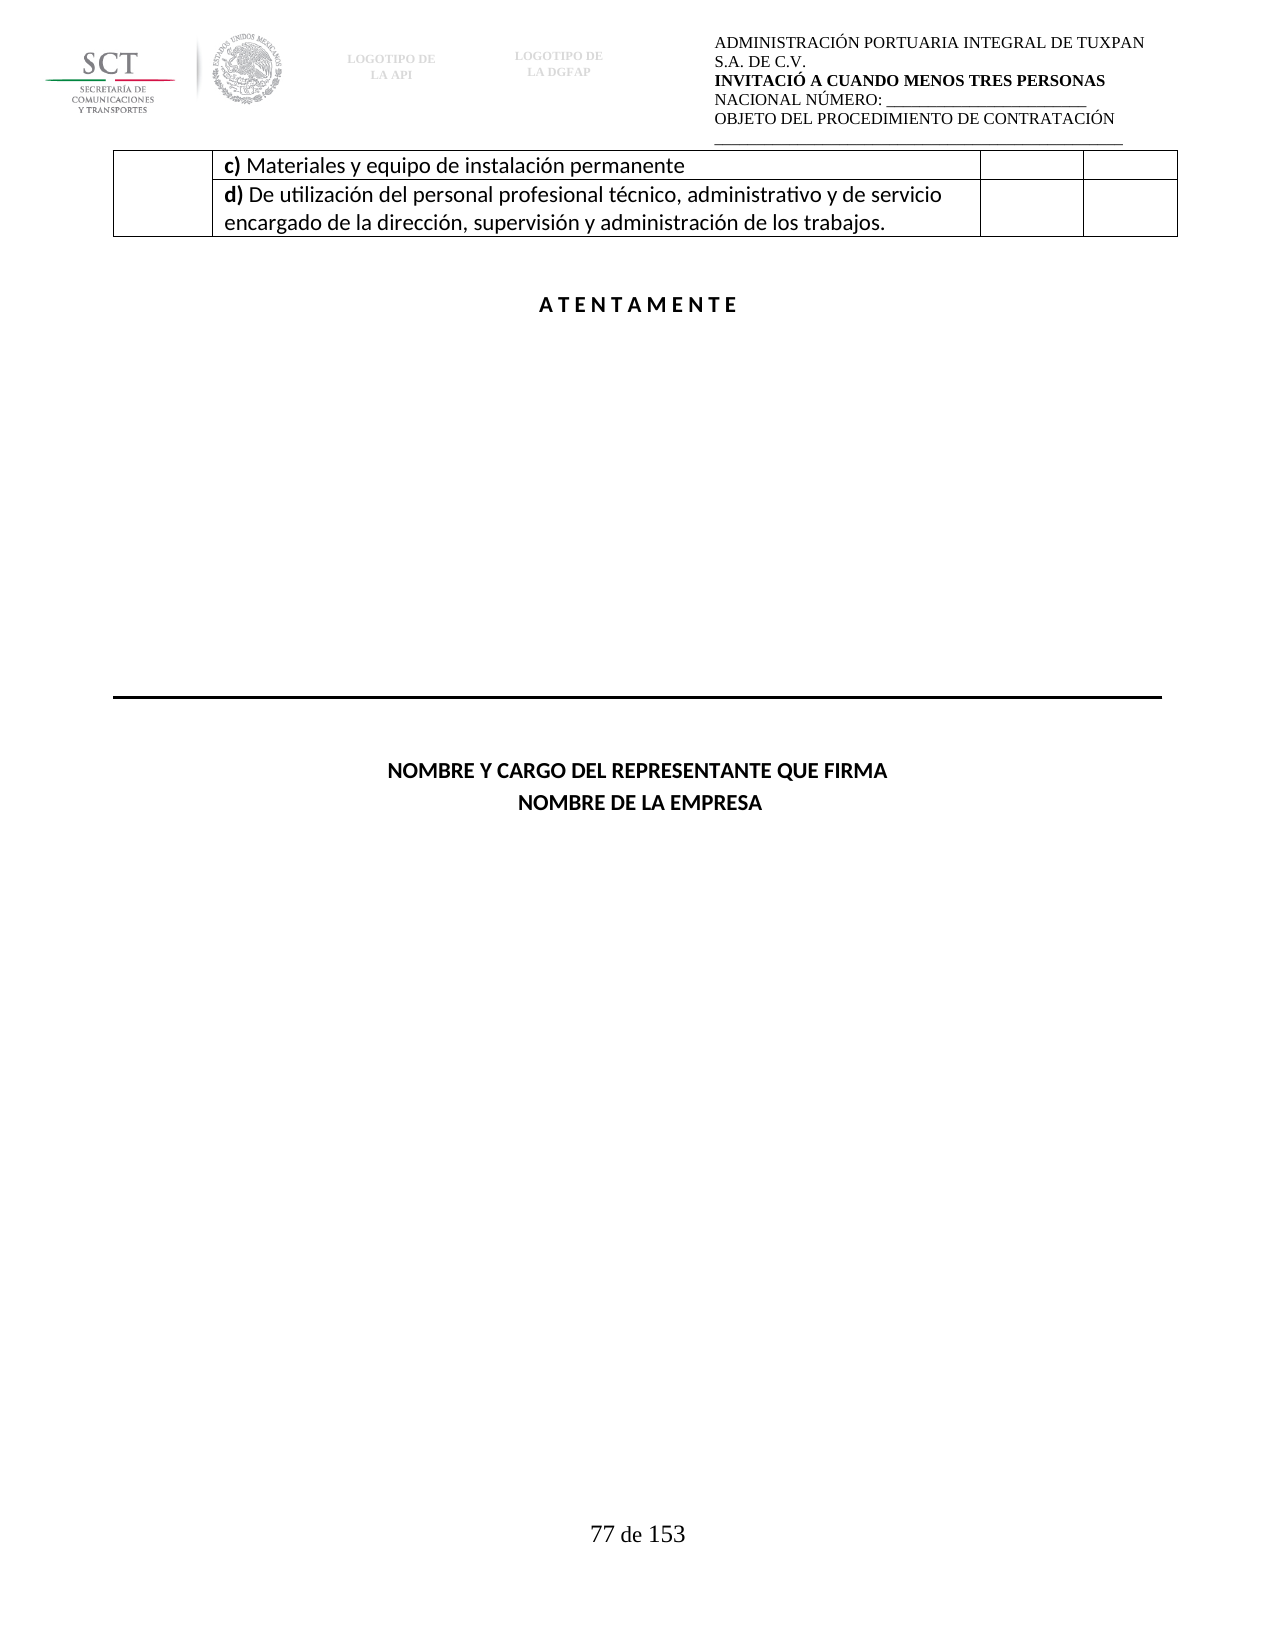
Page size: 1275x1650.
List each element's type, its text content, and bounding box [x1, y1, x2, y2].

picture [32, 21, 289, 117]
text A T E N T A M E N T E [112, 290, 1162, 318]
table_cell [981, 180, 1083, 236]
table_cell [981, 151, 1083, 179]
text NOMBRE Y CARGO DEL REPRESENTANTE QUE FIRMA [112, 756, 1162, 784]
text NOMBRE DE LA EMPRESA [112, 788, 1162, 816]
table_cell d) De utilización del personal profesional técnico, administrativo y de servicio encargado de la dirección, supervisión y administración de los trabajos. [213, 180, 980, 236]
table_cell [1084, 180, 1177, 236]
table_cell c) Materiales y equipo de instalación permanente [213, 151, 980, 179]
table_cell [1084, 151, 1177, 179]
